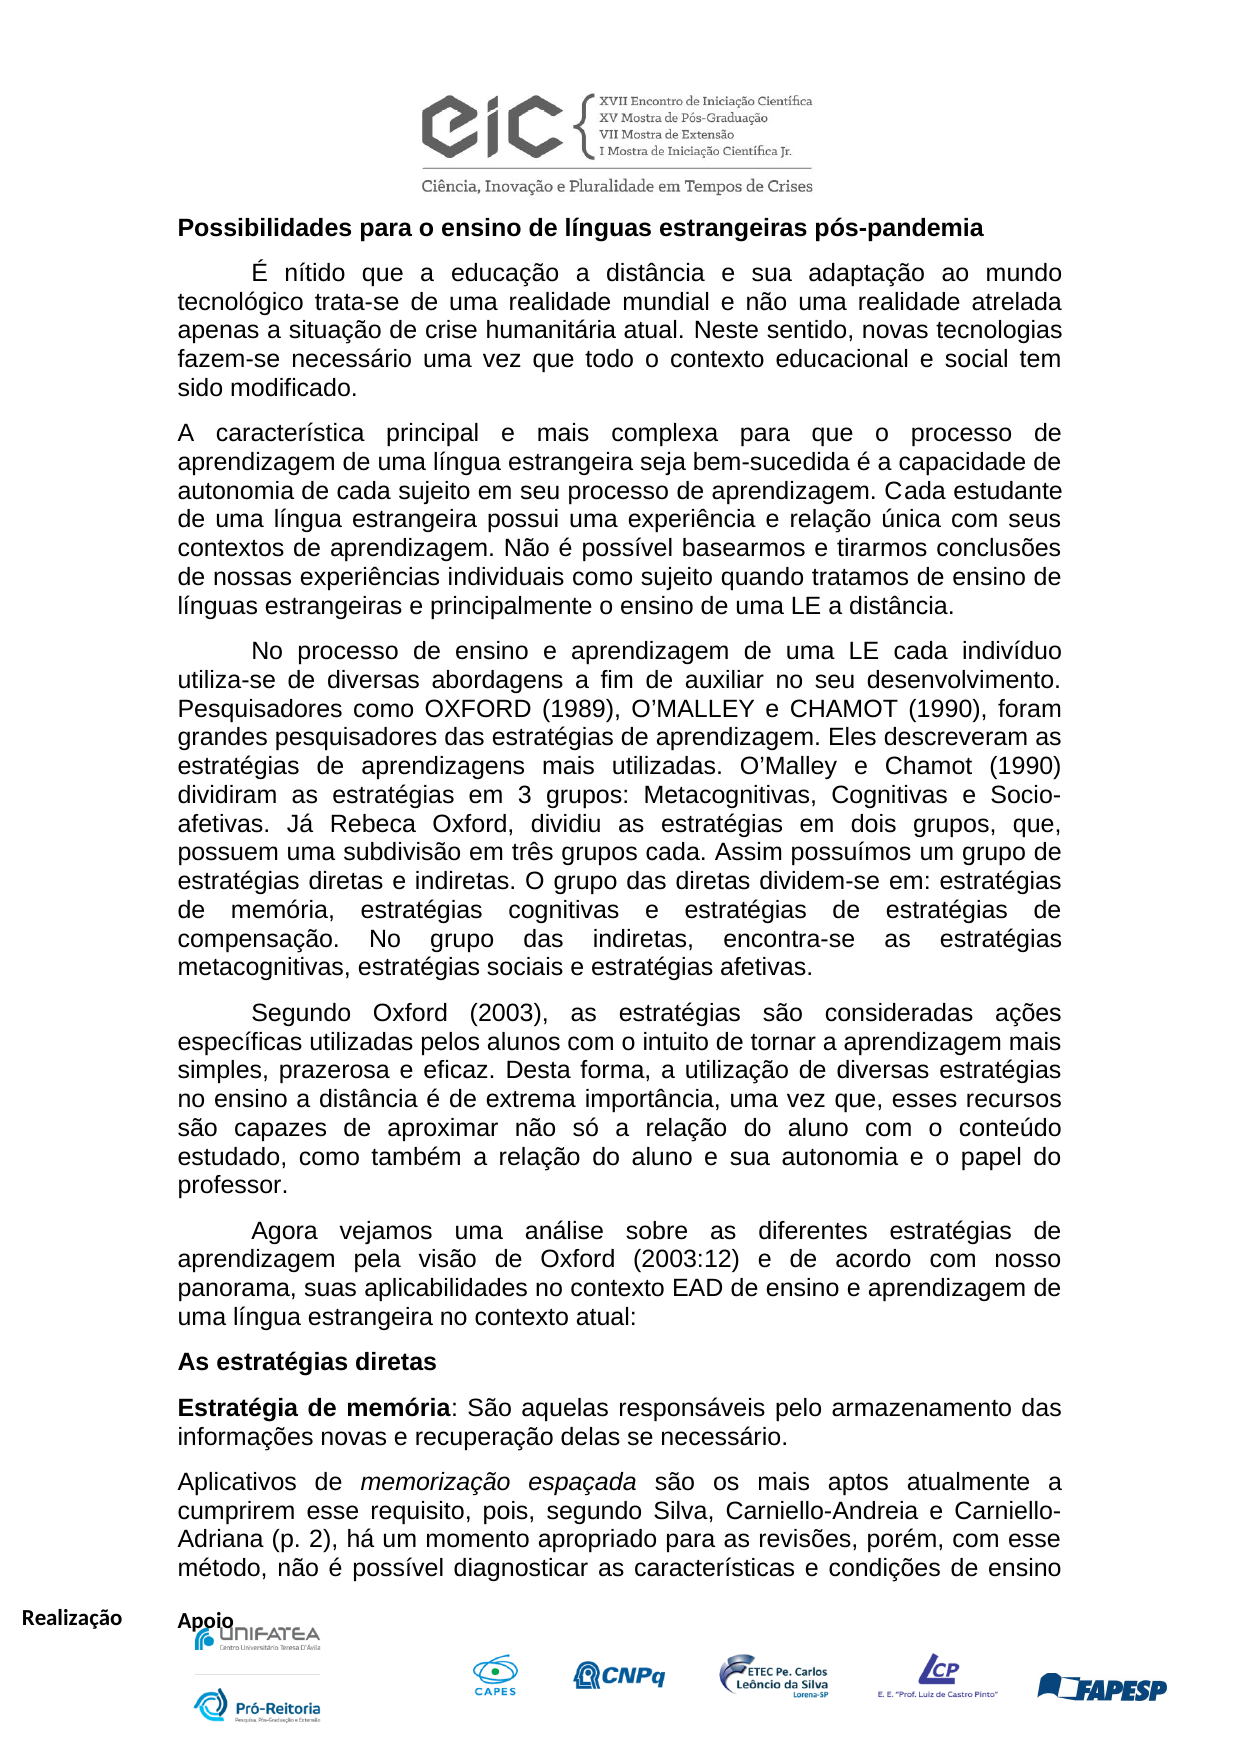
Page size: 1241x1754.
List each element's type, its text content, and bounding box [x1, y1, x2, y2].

text Segundo Oxford (2003), as estratégias são consideradas ações específicas utilizadas pelos alunos com o intuito de tornar a aprendizagem mais simples, prazerosa e eficaz. Desta forma, a utilização de diversas estratégias no ensino a distância é de extrema importância, uma vez que, esses recursos são capazes de aproximar não só a relação do aluno com o conteúdo estudado, como também a relação do aluno e sua autonomia e o papel do professor. [177, 998, 1063, 1199]
text Possibilidades para o ensino de línguas estrangeiras pós-pandemia [177, 214, 1063, 242]
text As estratégias diretas [177, 1347, 1063, 1376]
text Estratégia de memória: São aquelas responsáveis pelo armazenamento das informações novas e recuperação delas se necessário. [177, 1393, 1063, 1450]
text No processo de ensino e aprendizagem de uma LE cada indivíduo utiliza-se de diversas abordagens a fim de auxiliar no seu desenvolvimento. Pesquisadores como OXFORD (1989), O’MALLEY e CHAMOT (1990), foram grandes pesquisadores das estratégias de aprendizagem. Eles descreveram as estratégias de aprendizagens mais utilizadas. O’Malley e Chamot (1990) dividiram as estratégias em 3 grupos: Metacognitivas, Cognitivas e Socio-afetivas. Já Rebeca Oxford, dividiu as estratégias em dois grupos, que, possuem uma subdivisão em três grupos cada. Assim possuímos um grupo de estratégias diretas e indiretas. O grupo das diretas dividem-se em: estratégias de memória, estratégias cognitivas e estratégias de estratégias de compensação. No grupo das indiretas, encontra-se as estratégias metacognitivas, estratégias sociais e estratégias afetivas. [177, 636, 1063, 981]
picture [131, 1596, 355, 1754]
text É nítido que a educação a distância e sua adaptação ao mundo tecnológico trata-se de uma realidade mundial e não uma realidade atrelada apenas a situação de crise humanitária atual. Neste sentido, novas tecnologias fazem-se necessário uma vez que todo o contexto educacional e social tem sido modificado. [177, 258, 1063, 401]
picture [453, 1596, 1167, 1754]
picture [177, 73, 1063, 214]
text Agora vejamos uma análise sobre as diferentes estratégias de aprendizagem pela visão de Oxford (2003:12) e de acordo com nosso panorama, suas aplicabilidades no contexto EAD de ensino e aprendizagem de uma língua estrangeira no contexto atual: [177, 1216, 1063, 1331]
text A característica principal e mais complexa para que o processo de aprendizagem de uma língua estrangeira seja bem-sucedida é a capacidade de autonomia de cada sujeito em seu processo de aprendizagem. Cada estudante de uma língua estrangeira possui uma experiência e relação única com seus contextos de aprendizagem. Não é possível basearmos e tirarmos conclusões de nossas experiências individuais como sujeito quando tratamos de ensino de línguas estrangeiras e principalmente o ensino de uma LE a distância. [177, 418, 1063, 619]
